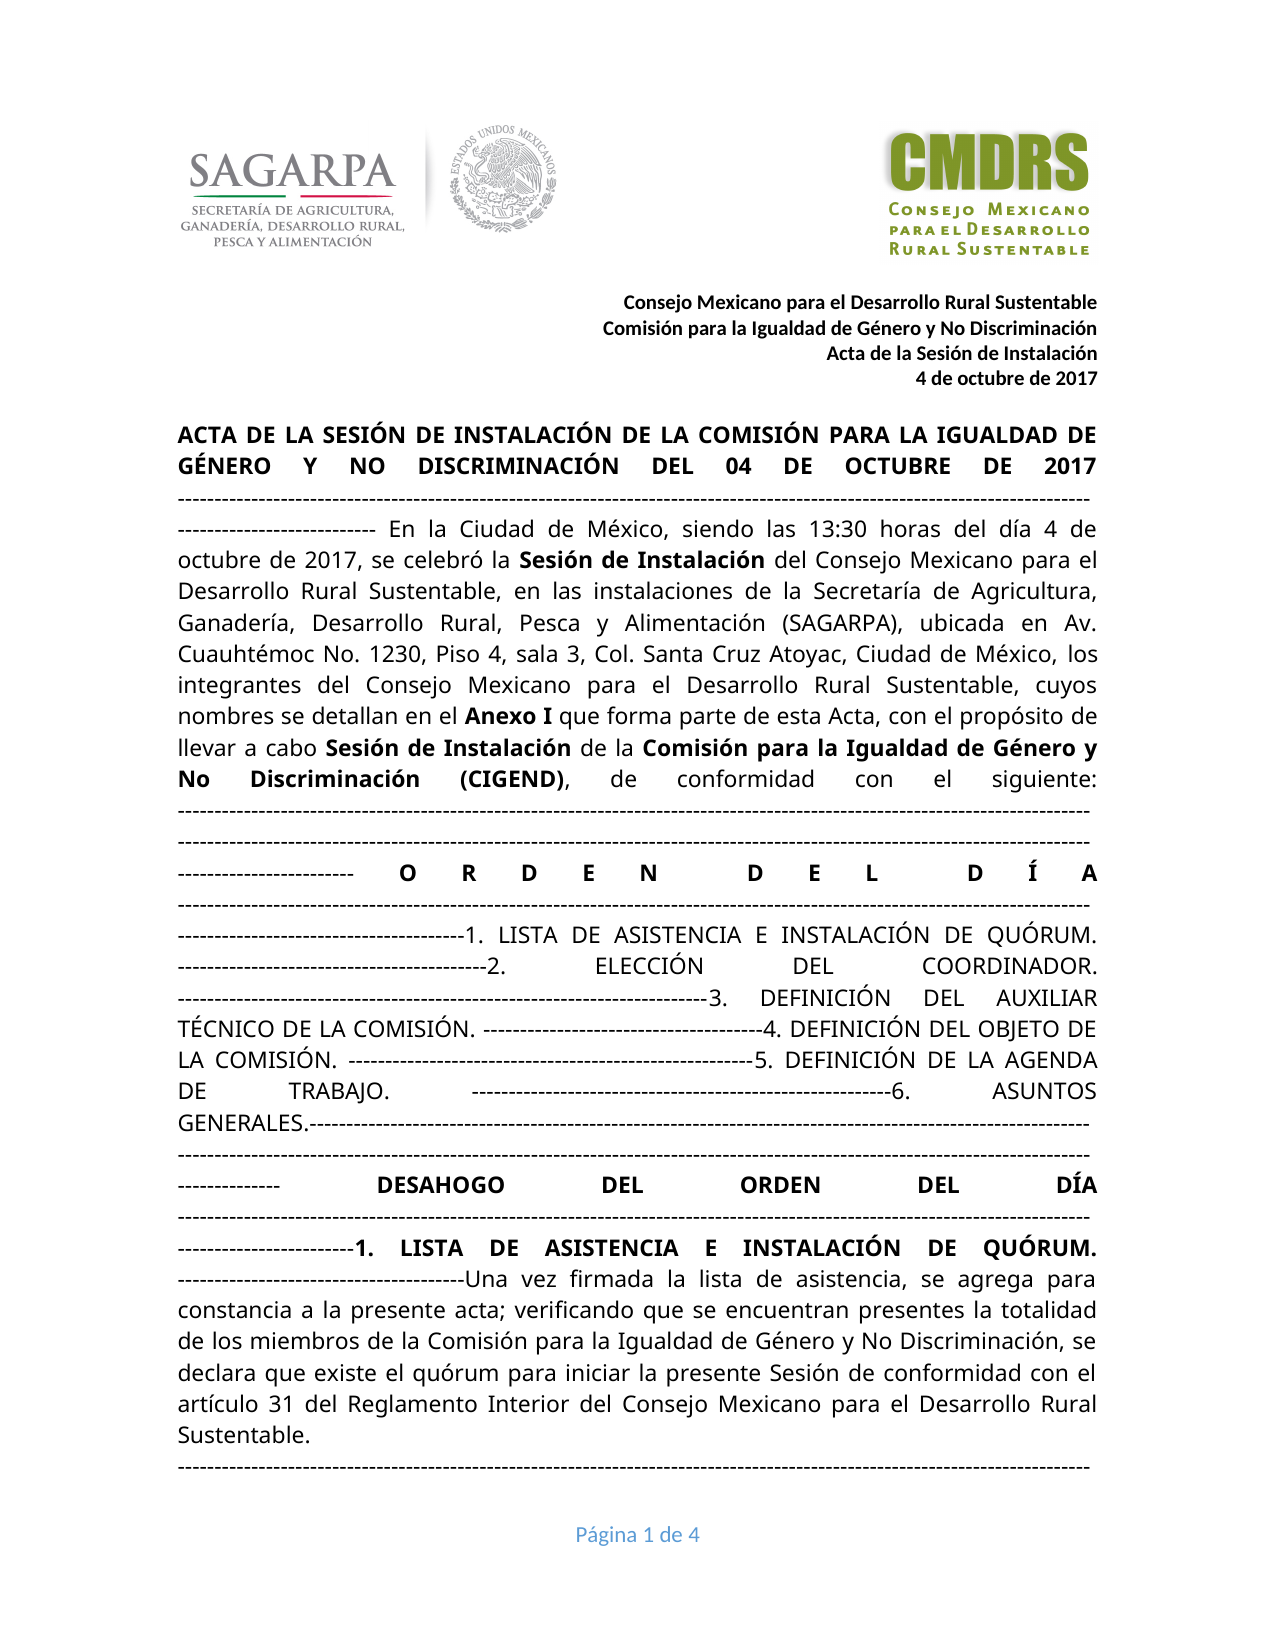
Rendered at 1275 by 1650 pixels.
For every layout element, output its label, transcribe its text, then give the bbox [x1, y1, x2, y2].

picture [878, 121, 1100, 265]
picture [177, 120, 560, 249]
